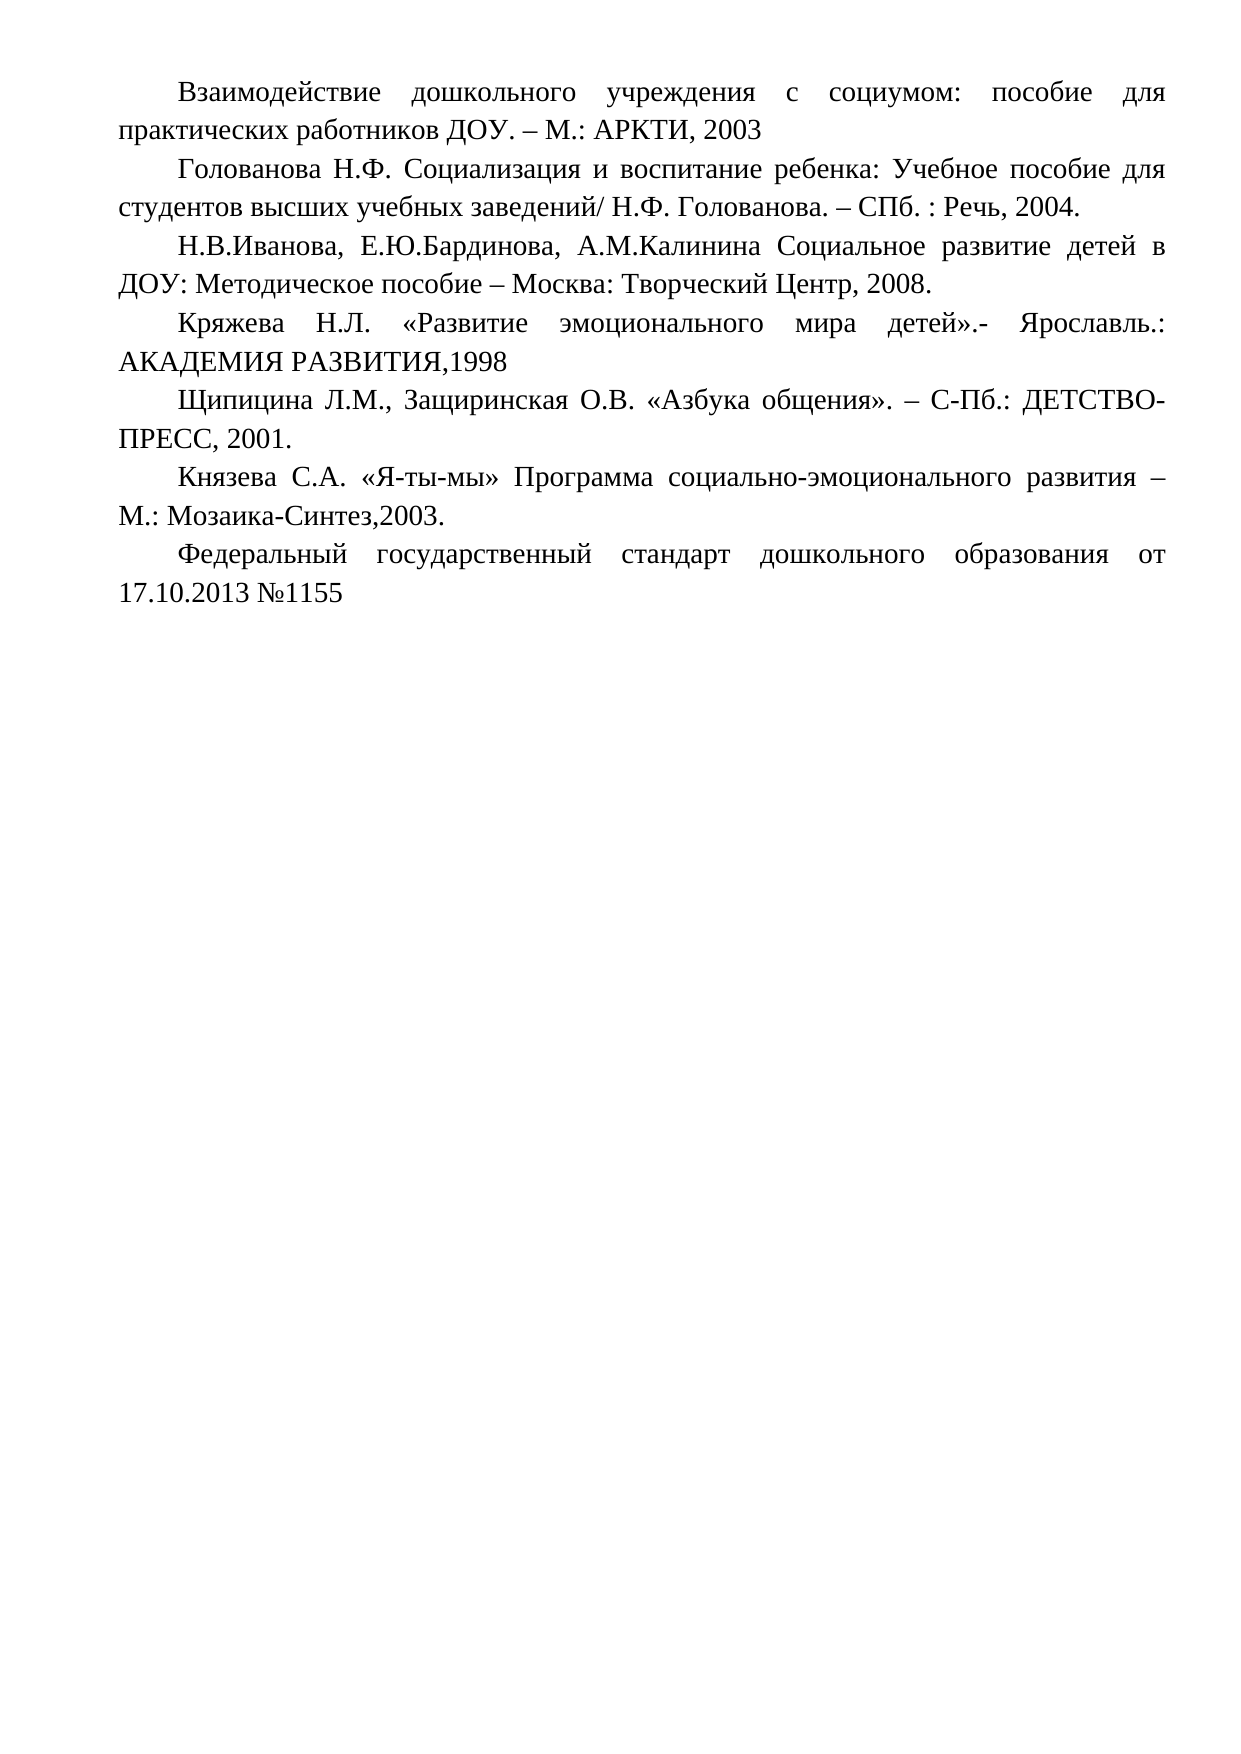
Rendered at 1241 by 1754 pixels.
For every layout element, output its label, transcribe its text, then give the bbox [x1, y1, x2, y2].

text Взаимодействие дошкольного учреждения с социумом: пособие для практических работников ДОУ. – М.: АРКТИ, 2003 [118, 74, 1167, 146]
text Федеральный государственный стандарт дошкольного образования от 17.10.2013 №1155 [118, 536, 1167, 608]
text Голованова Н.Ф. Социализация и воспитание ребенка: Учебное пособие для студентов высших учебных заведений/ Н.Ф. Голованова. – СПб. : Речь, 2004. [118, 151, 1167, 223]
text Князева С.А. «Я-ты-мы» Программа социально-эмоционального развития – М.: Мозаика-Синтез,2003. [118, 459, 1167, 531]
text Н.В.Иванова, Е.Ю.Бардинова, А.М.Калинина Социальное развитие детей в ДОУ: Методическое пособие – Москва: Творческий Центр, 2008. [118, 228, 1167, 300]
text Щипицина Л.М., Защиринская О.В. «Азбука общения». – С-Пб.: ДЕТСТВО-ПРЕСС, 2001. [118, 382, 1167, 454]
text Кряжева Н.Л. «Развитие эмоционального мира детей».- Ярославль.: АКАДЕМИЯ РАЗВИТИЯ,1998 [118, 305, 1167, 377]
